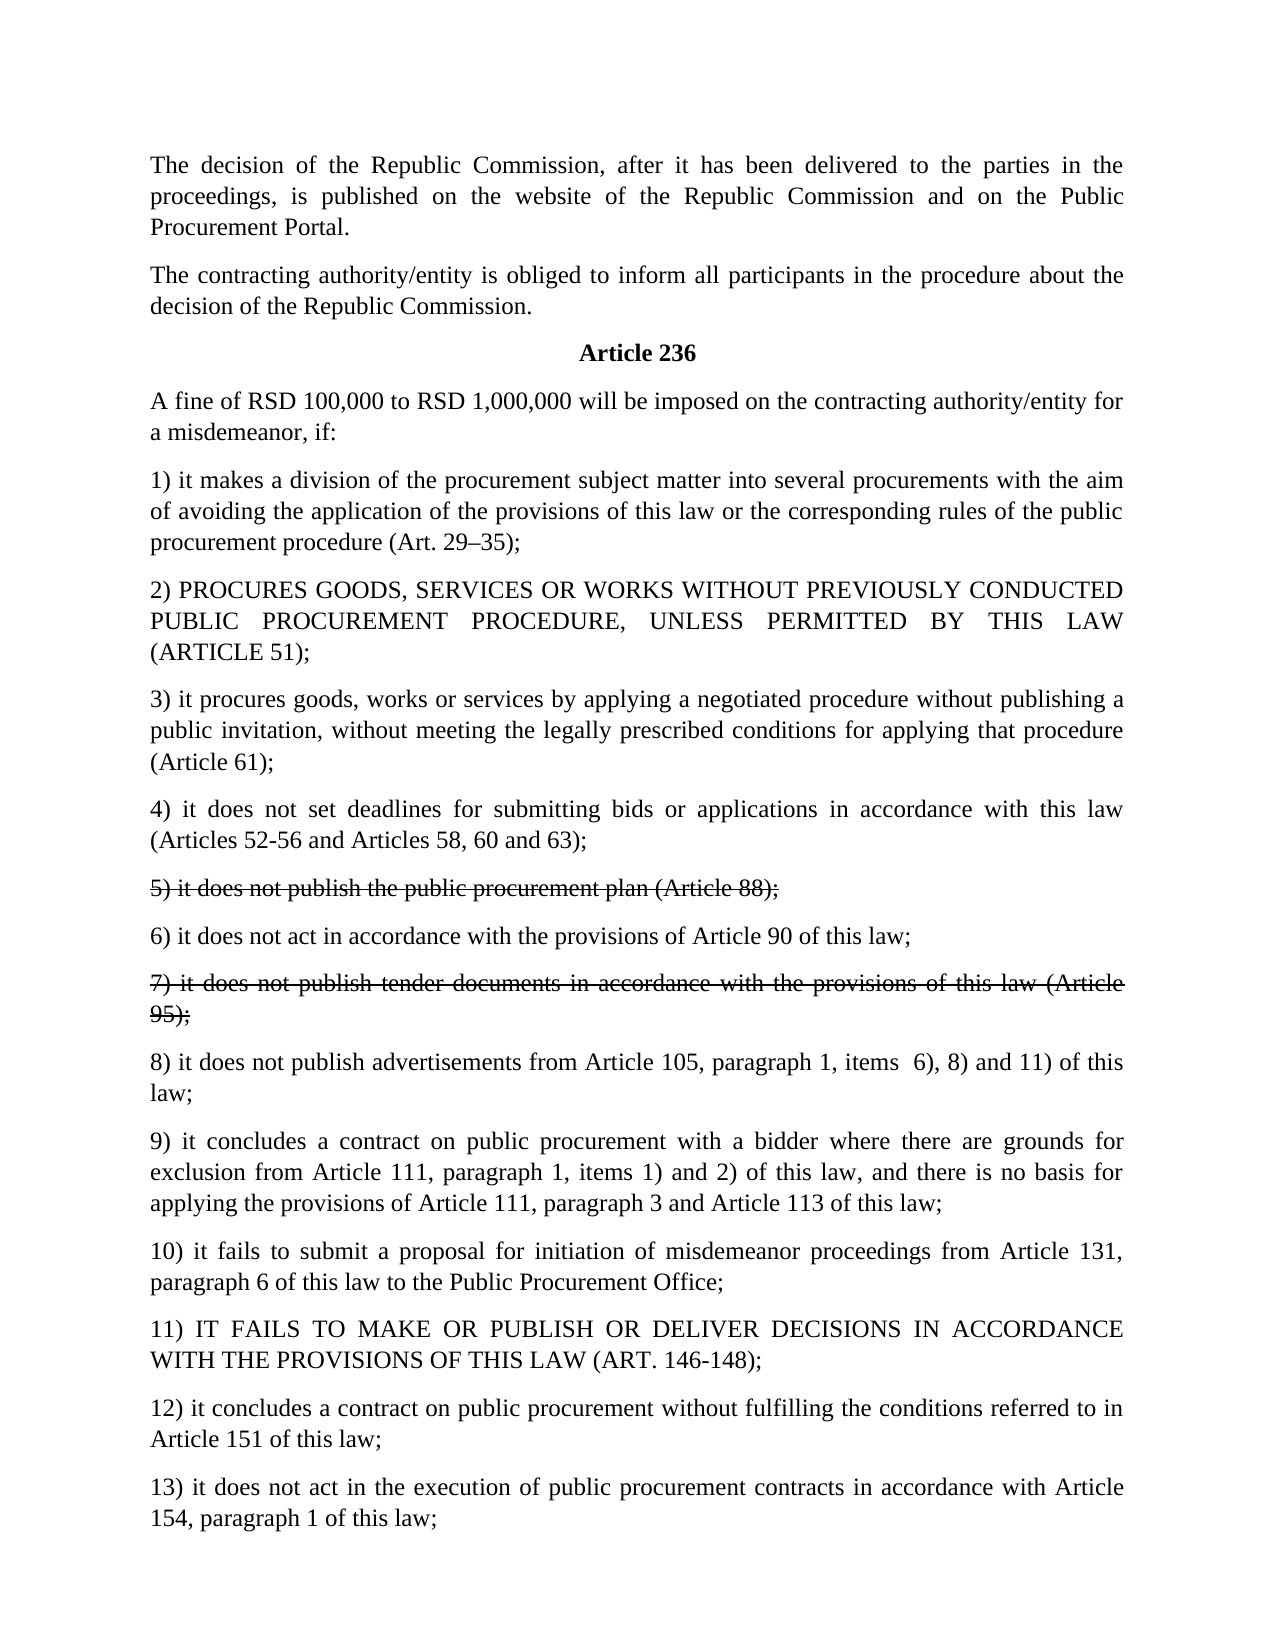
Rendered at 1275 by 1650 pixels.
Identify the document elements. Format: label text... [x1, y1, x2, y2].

text Article 236 [150, 338, 1125, 367]
text 10) it fails to submit a proposal for initiation of misdemeanor proceedings from Article 131, paragraph 6 of this law to the Public Procurement Office; [150, 1236, 1125, 1296]
text A fine of RSD 100,000 to RSD 1,000,000 will be imposed on the contracting authority/entity for a misdemeanor, if: [150, 386, 1125, 446]
text 7) it does not publish tender documents in accordance with the provisions of this law (Article 95); [150, 986, 1125, 1028]
text 6) it does not act in accordance with the provisions of Article 90 of this law; [150, 921, 1125, 949]
text 8) it does not publish advertisements from Article 105, paragraph 1, items 6), 8) and 11) of this law; [150, 1047, 1125, 1107]
text 13) it does not act in the execution of public procurement contracts in accordance with Article 154, paragraph 1 of this law; [150, 1472, 1125, 1532]
text 12) it concludes a contract on public procurement without fulfilling the conditions referred to in Article 151 of this law; [150, 1393, 1125, 1453]
text The contracting authority/entity is obliged to inform all participants in the procedure about the decision of the Republic Commission. [150, 260, 1125, 319]
text 2) PROCURES GOODS, SERVICES OR WORKS WITHOUT PREVIOUSLY CONDUCTED PUBLIC PROCUREMENT PROCEDURE, UNLESS PERMITTED BY THIS LAW (ARTICLE 51); [150, 575, 1125, 666]
text 11) IT FAILS TO MAKE OR PUBLISH OR DELIVER DECISIONS IN ACCORDANCE WITH THE PROVISIONS OF THIS LAW (ART. 146-148); [150, 1314, 1125, 1374]
text 3) it procures goods, works or services by applying a negotiated procedure without publishing a public invitation, without meeting the legally prescribed conditions for applying that procedure (Article 61); [150, 684, 1125, 775]
text 7) it does not publish tender documents in accordance with the provisions of this law (Article 95); [150, 968, 1125, 984]
text 4) it does not set deadlines for submitting bids or applications in accordance with this law (Articles 52-56 and Articles 58, 60 and 63); [150, 794, 1125, 854]
text 5) it does not publish the public procurement plan (Article 88); [150, 873, 1125, 902]
text 9) it concludes a contract on public procurement with a bidder where there are grounds for exclusion from Article 111, paragraph 1, items 1) and 2) of this law, and there is no basis for applying the provisions of Article 111, paragraph 3 and Article 113 of this law; [150, 1126, 1125, 1217]
text 1) it makes a division of the procurement subject matter into several procurements with the aim of avoiding the application of the provisions of this law or the corresponding rules of the public procurement procedure (Art. 29–35); [150, 465, 1125, 556]
text The decision of the Republic Commission, after it has been delivered to the parties in the proceedings, is published on the website of the Republic Commission and on the Public Procurement Portal. [150, 150, 1125, 241]
